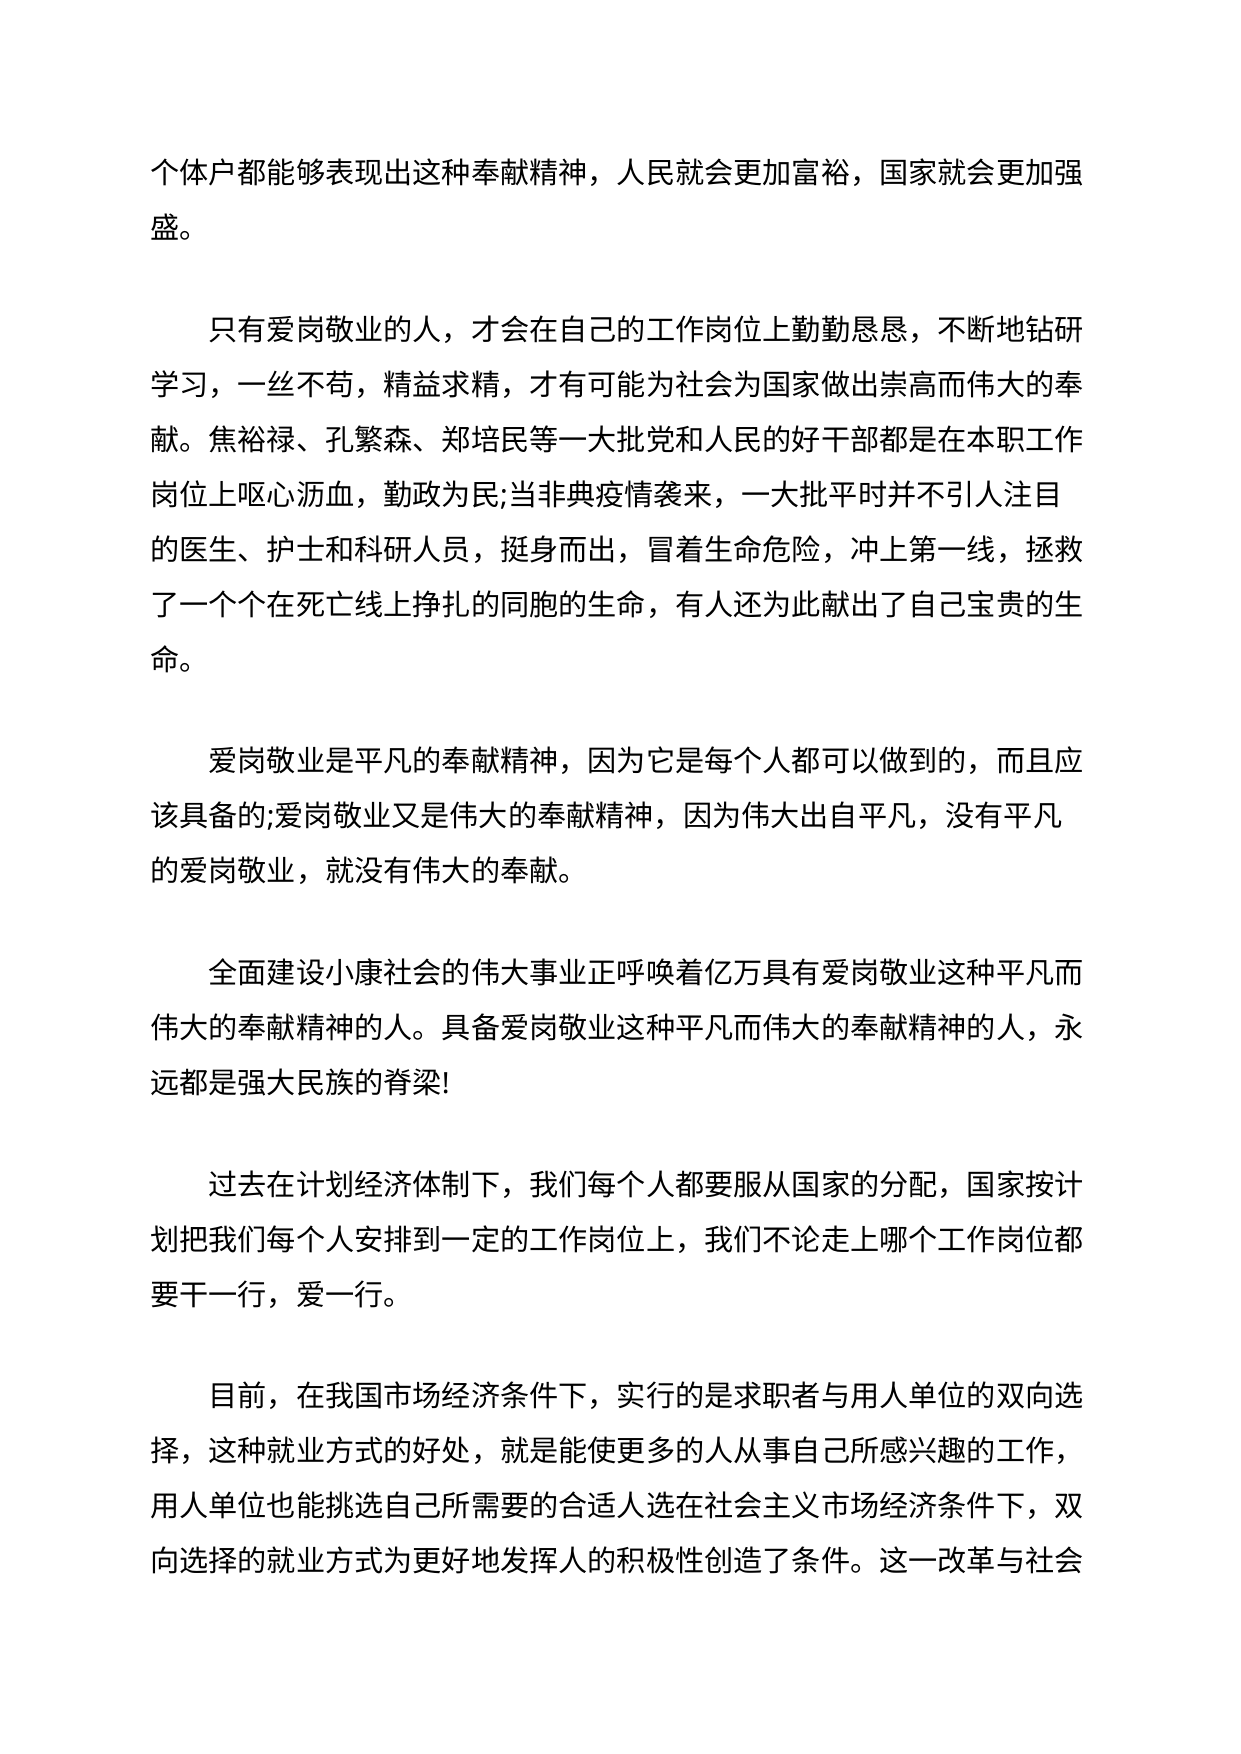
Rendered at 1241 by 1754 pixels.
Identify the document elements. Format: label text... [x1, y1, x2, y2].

text 过去在计划经济体制下，我们每个人都要服从国家的分配，国家按计划把我们每个人安排到一定的工作岗位上，我们不论走上哪个工作岗位都要干一行，爱一行。 [150, 1161, 1090, 1313]
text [150, 1373, 1090, 1580]
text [150, 150, 1090, 247]
text 全面建设小康社会的伟大事业正呼唤着亿万具有爱岗敬业这种平凡而伟大的奉献精神的人。具备爱岗敬业这种平凡而伟大的奉献精神的人，永远都是强大民族的脊梁! [150, 949, 1090, 1102]
text 爱岗敬业是平凡的奉献精神，因为它是每个人都可以做到的，而且应该具备的;爱岗敬业又是伟大的奉献精神，因为伟大出自平凡，没有平凡的爱岗敬业，就没有伟大的奉献。 [150, 738, 1090, 890]
text 只有爱岗敬业的人，才会在自己的工作岗位上勤勤恳恳，不断地钻研学习，一丝不苟，精益求精，才有可能为社会为国家做出崇高而伟大的奉献。焦裕禄、孔繁森、郑培民等一大批党和人民的好干部都是在本职工作岗位上呕心沥血，勤政为民;当非典疫情袭来，一大批平时并不引人注目的医生、护士和科研人员，挺身而出，冒着生命危险，冲上第一线，拯救了一个个在死亡线上挣扎的同胞的生命，有人还为此献出了自己宝贵的生命。 [150, 307, 1090, 678]
